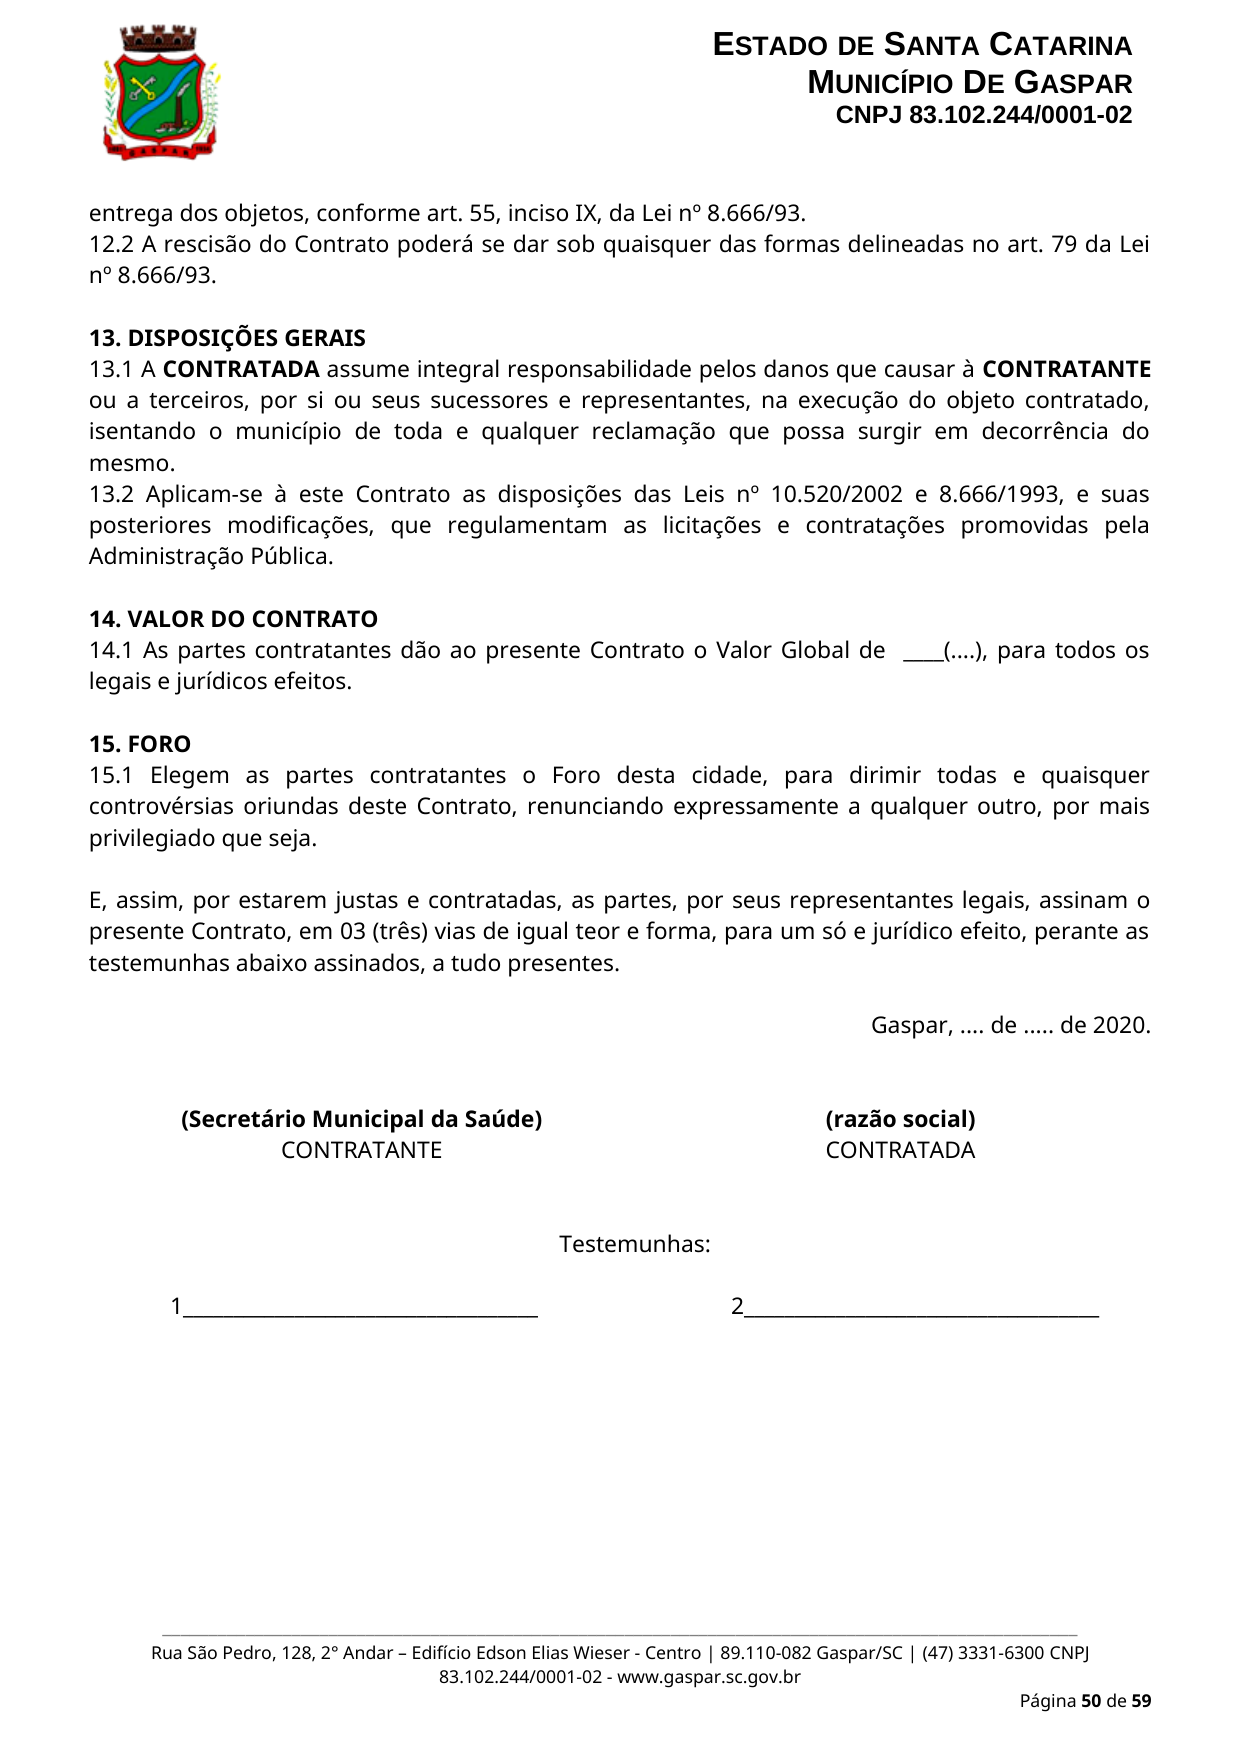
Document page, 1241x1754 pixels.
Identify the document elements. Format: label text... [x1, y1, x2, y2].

text 1___________________________________ 2___________________________________ [118, 1290, 1152, 1321]
text 14. VALOR DO CONTRATO [89, 603, 1152, 634]
text Testemunhas: [118, 1228, 1152, 1259]
text 13.1 A CONTRATADA assume integral responsabilidade pelos danos que causar à CONTRATANTE ou a terceiros, por si ou seus sucessores e representantes, na execução do objeto contratado, isentando o município de toda e qualquer reclamação que possa surgir em decorrência do mesmo. [89, 353, 1152, 478]
table_header (razão social) CONTRATADA [616, 1103, 1155, 1228]
text 12.2 A rescisão do Contrato poderá se dar sob quaisquer das formas delineadas no art. 79 da Lei nº 8.666/93. [89, 228, 1152, 290]
text 15. FORO [89, 728, 1152, 759]
picture [100, 23, 226, 163]
text 15.1 Elegem as partes contratantes o Foro desta cidade, para dirimir todas e quaisquer controvérsias oriundas deste Contrato, renunciando expressamente a qualquer outro, por mais privilegiado que seja. [89, 759, 1152, 853]
table_header (Secretário Municipal da Saúde) CONTRATANTE [78, 1103, 616, 1228]
text E, assim, por estarem justas e contratadas, as partes, por seus representantes legais, assinam o presente Contrato, em 03 (três) vias de igual teor e forma, para um só e jurídico efeito, perante as testemunhas abaixo assinados, a tudo presentes. [89, 884, 1152, 978]
text 13.2 Aplicam-se à este Contrato as disposições das Leis nº 10.520/2002 e 8.666/1993, e suas posteriores modificações, que regulamentam as licitações e contratações promovidas pela Administração Pública. [89, 478, 1152, 571]
text 13. DISPOSIÇÕES GERAIS [89, 321, 1152, 353]
text 14.1 As partes contratantes dão ao presente Contrato o Valor Global de ____(....), para todos os legais e jurídicos efeitos. [89, 634, 1152, 696]
text Gaspar, .... de ..... de 2020. [89, 1009, 1152, 1040]
